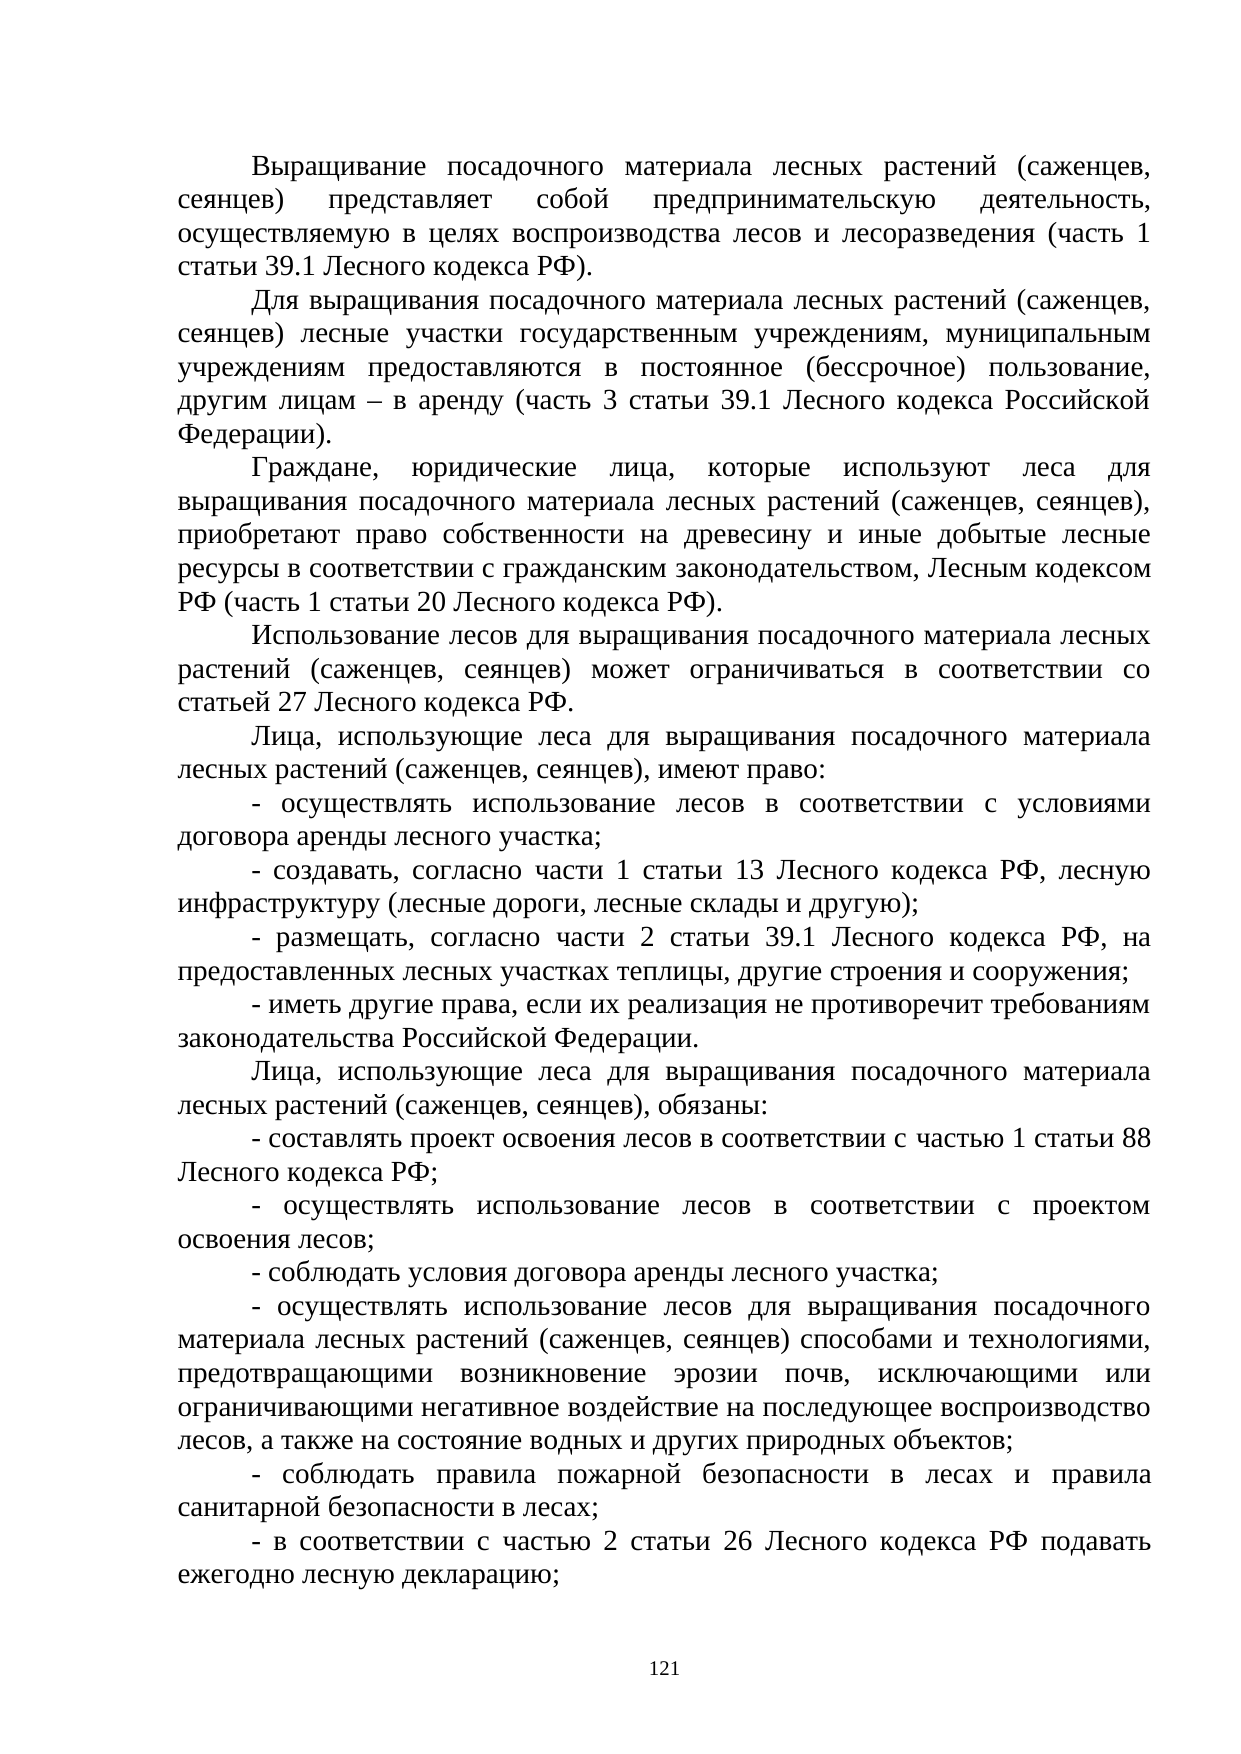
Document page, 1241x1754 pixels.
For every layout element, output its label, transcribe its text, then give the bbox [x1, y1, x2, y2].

text - осуществлять использование лесов для выращивания посадочного материала лесных растений (саженцев, сеянцев) способами и технологиями, предотвращающими возникновение эрозии почв, исключающими или ограничивающими негативное воздействие на последующее воспроизводство лесов, а также на состояние водных и других природных объектов; [177, 1288, 1152, 1456]
text Для выращивания посадочного материала лесных растений (саженцев, сеянцев) лесные участки государственным учреждениям, муниципальным учреждениям предоставляются в постоянное (бессрочное) пользование, другим лицам – в аренду (часть 3 статьи 39.1 Лесного кодекса Российской Федерации). [177, 282, 1152, 449]
text - иметь другие права, если их реализация не противоречит требованиям законодательства Российской Федерации. [177, 986, 1152, 1053]
text - осуществлять использование лесов в соответствии с условиями договора аренды лесного участка; [177, 785, 1152, 852]
text - осуществлять использование лесов в соответствии с проектом освоения лесов; [177, 1187, 1152, 1254]
text - соблюдать условия договора аренды лесного участка; [177, 1254, 1152, 1288]
text Граждане, юридические лица, которые используют леса для выращивания посадочного материала лесных растений (саженцев, сеянцев), приобретают право собственности на древесину и иные добытые лесные ресурсы в соответствии с гражданским законодательством, Лесным кодексом РФ (часть 1 статьи 20 Лесного кодекса РФ). [177, 449, 1152, 617]
text Лица, использующие леса для выращивания посадочного материала лесных растений (саженцев, сеянцев), обязаны: [177, 1053, 1152, 1120]
text - в соответствии с частью 2 статьи 26 Лесного кодекса РФ подавать ежегодно лесную декларацию; [177, 1523, 1152, 1590]
text - создавать, согласно части 1 статьи 13 Лесного кодекса РФ, лесную инфраструктуру (лесные дороги, лесные склады и другую); [177, 852, 1152, 919]
text - составлять проект освоения лесов в соответствии с частью 1 статьи 88 Лесного кодекса РФ; [177, 1120, 1152, 1187]
text Использование лесов для выращивания посадочного материала лесных растений (саженцев, сеянцев) может ограничиваться в соответствии со статьей 27 Лесного кодекса РФ. [177, 617, 1152, 718]
text - размещать, согласно части 2 статьи 39.1 Лесного кодекса РФ, на предоставленных лесных участках теплицы, другие строения и сооружения; [177, 919, 1152, 986]
text Лица, использующие леса для выращивания посадочного материала лесных растений (саженцев, сеянцев), имеют право: [177, 718, 1152, 785]
text - соблюдать правила пожарной безопасности в лесах и правила санитарной безопасности в лесах; [177, 1456, 1152, 1523]
text Выращивание посадочного материала лесных растений (саженцев, сеянцев) представляет собой предпринимательскую деятельность, осуществляемую в целях воспроизводства лесов и лесоразведения (часть 1 статьи 39.1 Лесного кодекса РФ). [177, 148, 1152, 282]
